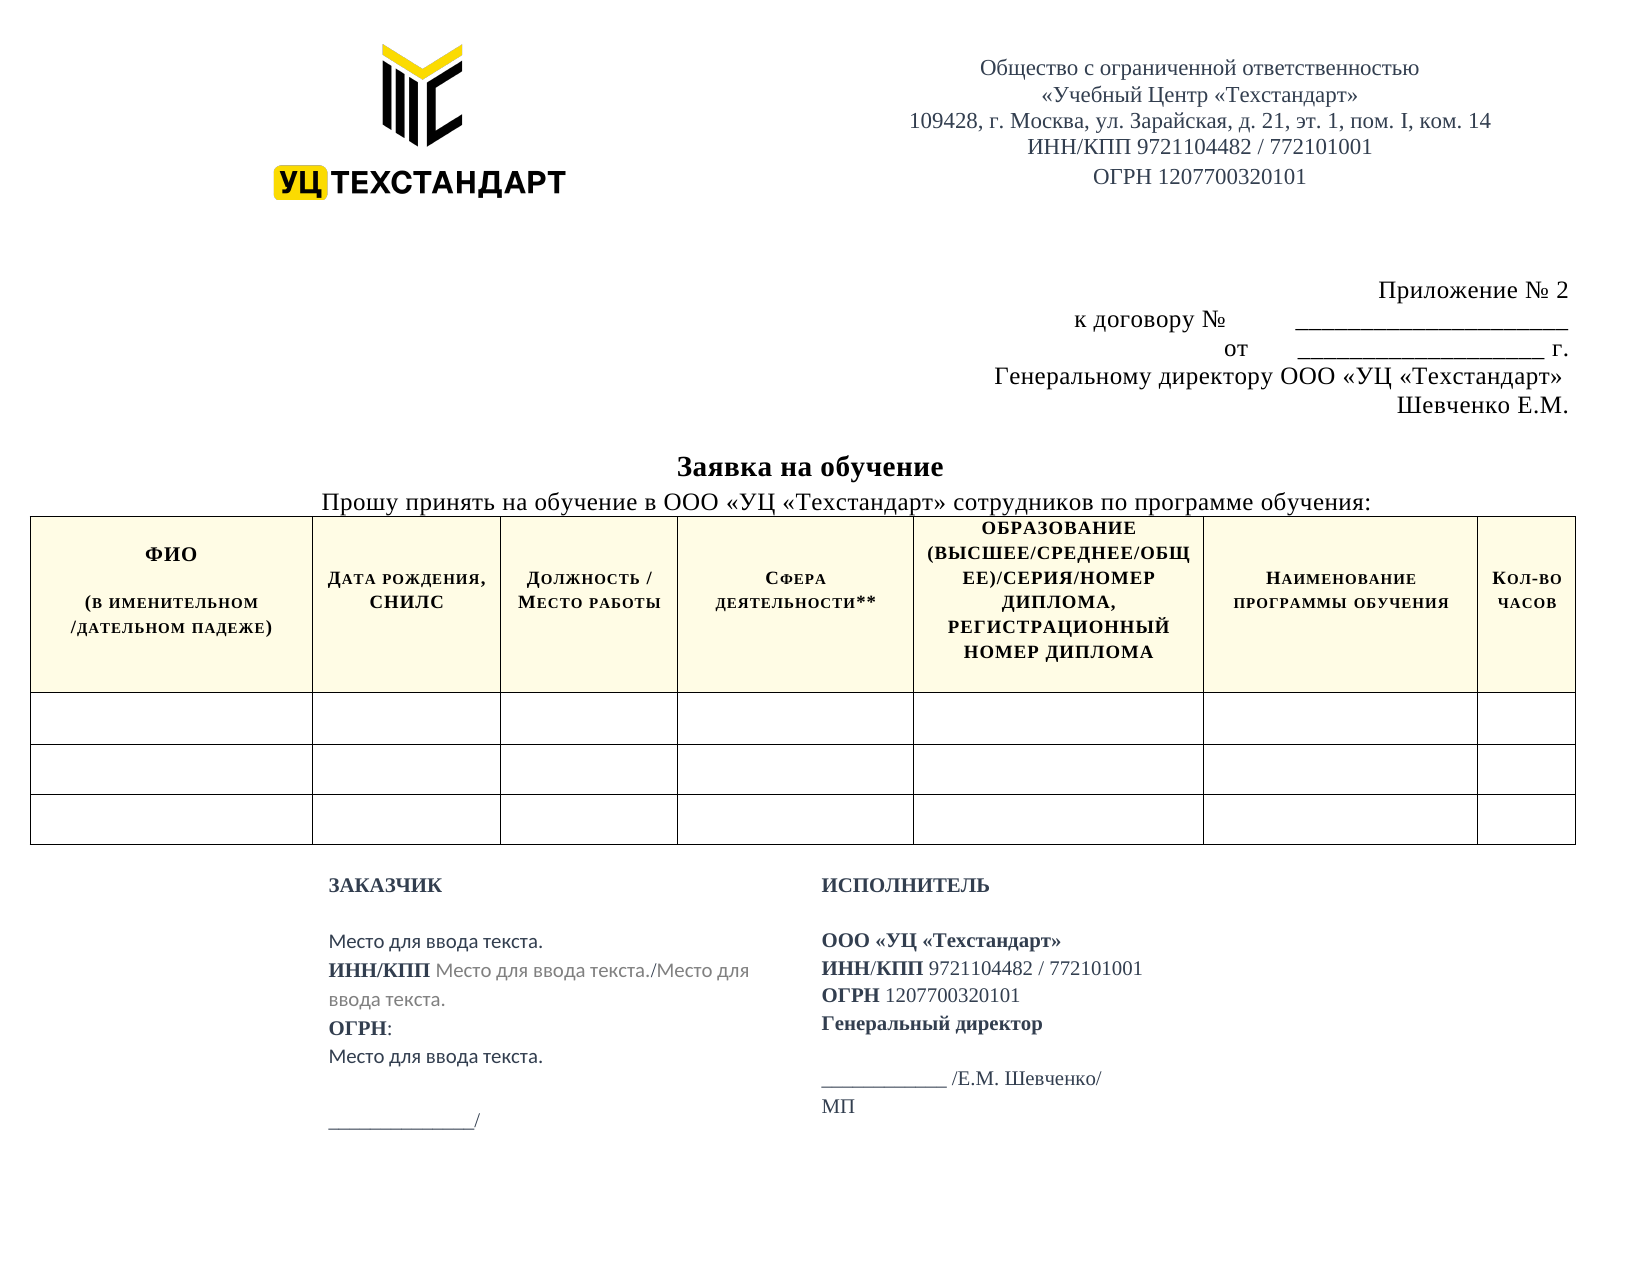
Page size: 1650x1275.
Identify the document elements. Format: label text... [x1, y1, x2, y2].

table_cell [31, 795, 312, 844]
table_cell [914, 745, 1203, 793]
table_cell [1478, 745, 1575, 793]
table_header Кол-во часов [1478, 517, 1575, 692]
table_cell [31, 745, 312, 793]
table_header ИСПОЛНИТЕЛЬ ООО «УЦ «Техстандарт» ИНН/КПП 9721104482 / 772101001 ОГРН 1207700320101 Генеральный директор ____________ /Е.М. Шевченко/ МП [810, 845, 1303, 1136]
table_header Приложение № 2 к договору № _____________________ от ___________________ г. Генеральному директору ООО «УЦ «Техстандарт» Шевченко Е.М. [739, 275, 1579, 448]
table_header ОБРАЗОВАНИЕ (ВЫСШЕЕ/СРЕДНЕЕ/ОБЩЕЕ)/СЕРИЯ/НОМЕР ДИПЛОМА, РЕГИСТРАЦИОННЫЙ НОМЕР ДИПЛОМА [914, 517, 1203, 692]
table_cell [678, 693, 913, 744]
table_cell [501, 693, 677, 744]
table_cell [1204, 693, 1477, 744]
table_cell [678, 745, 913, 793]
text Заявка на обучение [29, 449, 1591, 482]
table_cell [1478, 693, 1575, 744]
table_cell [914, 795, 1203, 844]
table_cell [31, 693, 312, 744]
text Прошу принять на обучение в ООО «УЦ «Техстандарт» сотрудников по программе обучения: [29, 487, 1591, 516]
table_cell [678, 795, 913, 844]
table_cell [501, 745, 677, 793]
table_header Наименование программы обучения [1204, 517, 1477, 692]
table_cell [501, 795, 677, 844]
table_cell [313, 693, 500, 744]
table_header Сфера деятельности** [678, 517, 913, 692]
table_header ФИО (в именительном /дательном падеже) [31, 517, 312, 692]
table_cell [313, 745, 500, 793]
picture [273, 44, 566, 200]
table_cell [1204, 795, 1477, 844]
table_cell [313, 795, 500, 844]
table_cell [1204, 745, 1477, 793]
table_header Должность / Место работы [501, 517, 677, 692]
table_cell [914, 693, 1203, 744]
table_cell [1478, 795, 1575, 844]
table_header ЗАКАЗЧИК ИНН/КПП / ОГРН: ______________/ [317, 845, 810, 1136]
table_header Дата рождения, СНИЛС [313, 517, 500, 692]
